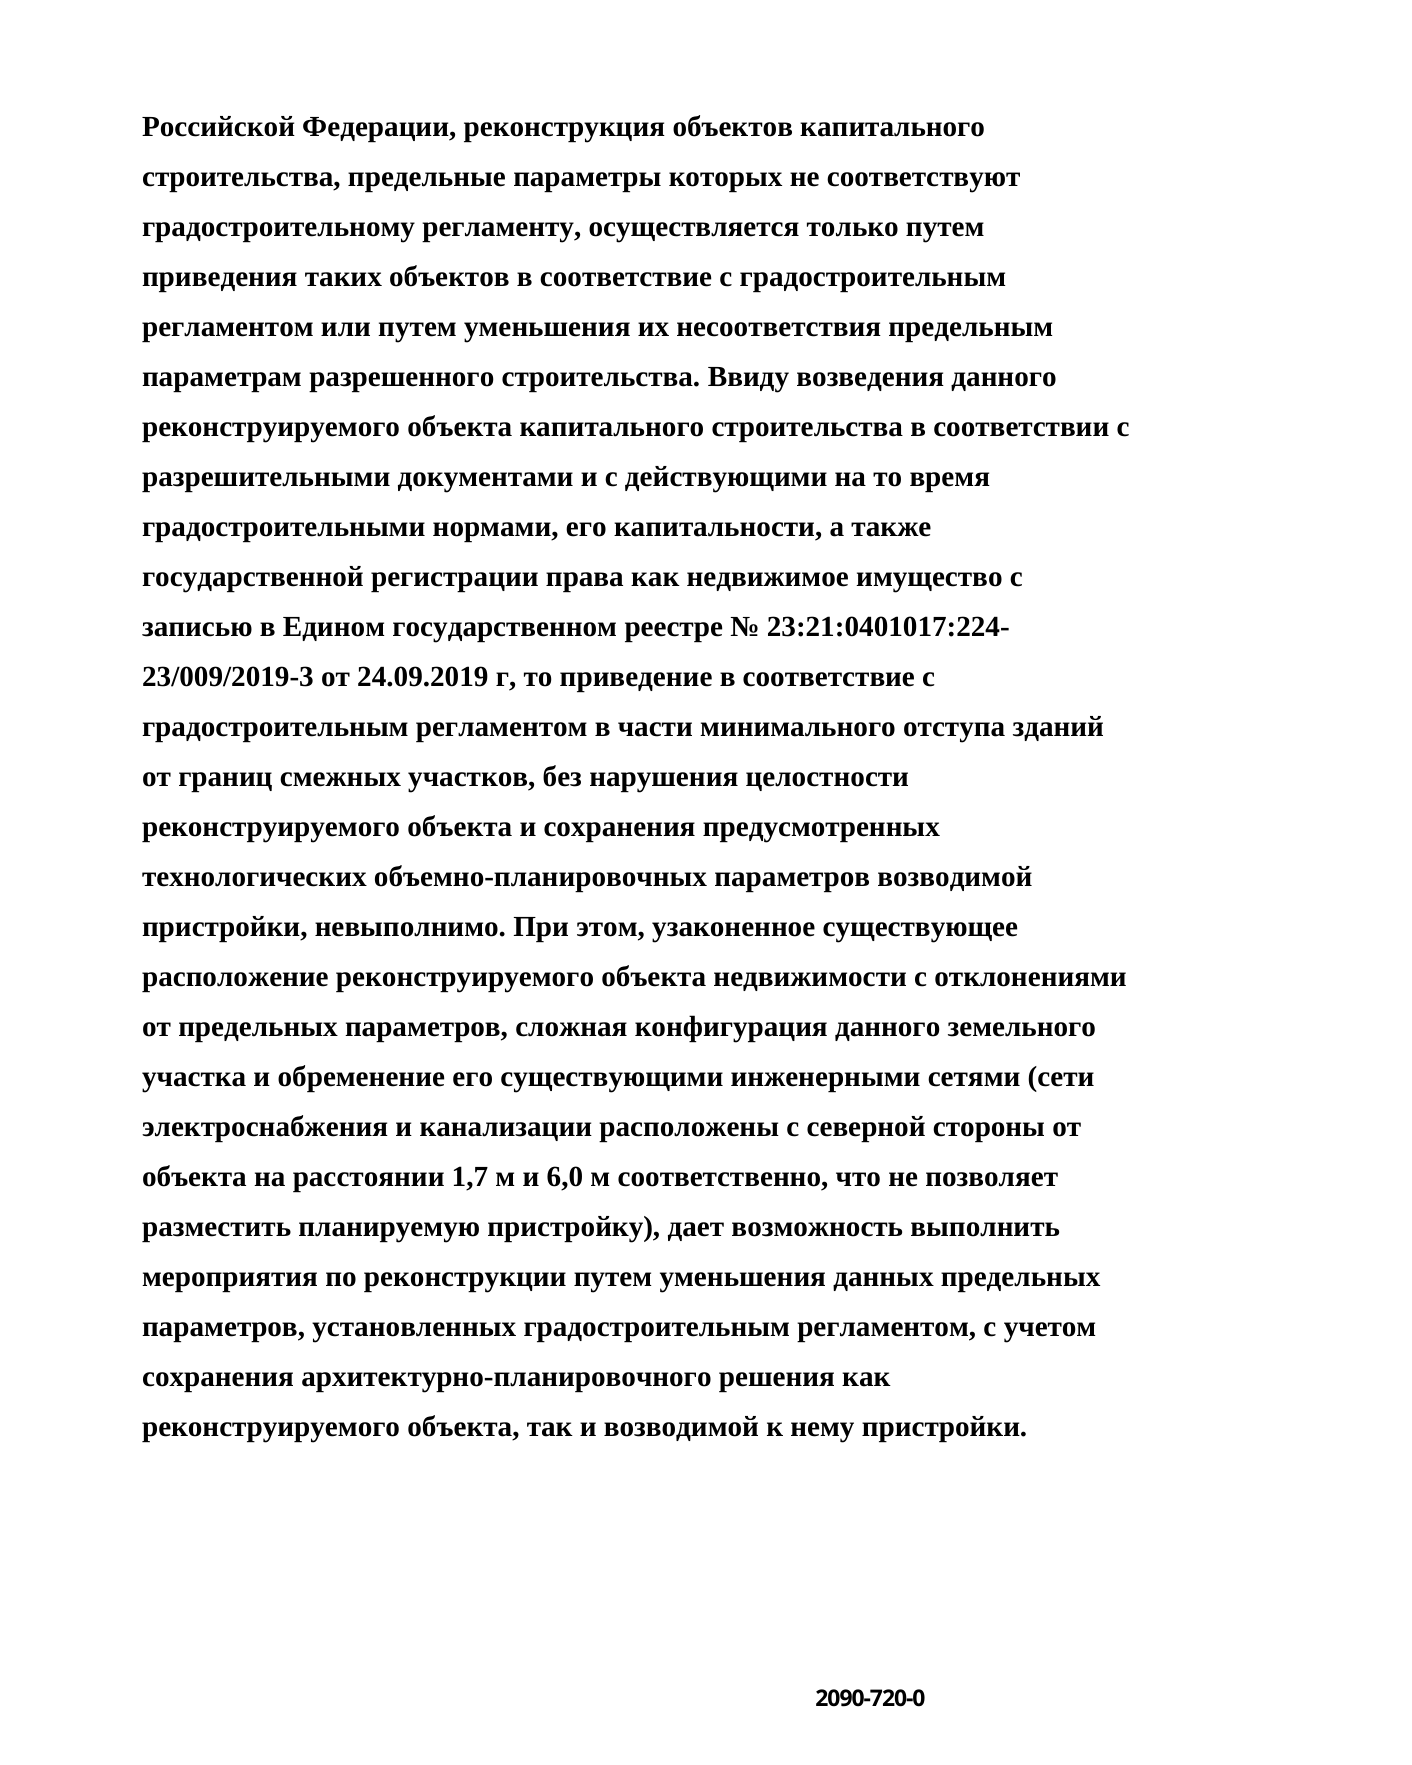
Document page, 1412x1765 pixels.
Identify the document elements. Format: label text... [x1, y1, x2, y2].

text Российской Федерации, реконструкция объектов капитального строительства, предельные параметры которых не соответствуют градостроительному регламенту, осуществляется только путем приведения таких объектов в соответствие с градостроительным регламентом или путем уменьшения их несоответствия предельным параметрам разрешенного строительства. Ввиду возведения данного реконструируемого объекта капитального строительства в соответствии с разрешительными документами и с действующими на то время градостроительными нормами, его капитальности, а также государственной регистрации права как недвижимое имущество с записью в Едином государственном реестре № 23:21:0401017:224-23/009/2019-3 от 24.09.2019 г, то приведение в соответствие с градостроительным регламентом в части минимального отступа зданий от границ смежных участков, без нарушения целостности реконструируемого объекта и сохранения предусмотренных технологических объемно-планировочных параметров возводимой пристройки, невыполнимо. При этом, узаконенное существующее расположение реконструируемого объекта недвижимости с отклонениями от предельных параметров, сложная конфигурация данного земельного участка и обременение его существующими инженерными сетями (сети электроснабжения и канализации расположены с северной стороны от объекта на расстоянии 1,7 м и 6,0 м соответственно, что не позволяет разместить планируемую пристройку), дает возможность выполнить мероприятия по реконструкции путем уменьшения данных предельных параметров, установленных градостроительным регламентом, с учетом сохранения архитектурно-планировочного решения как реконструируемого объекта, так и возводимой к нему пристройки. [142, 97, 1135, 1447]
